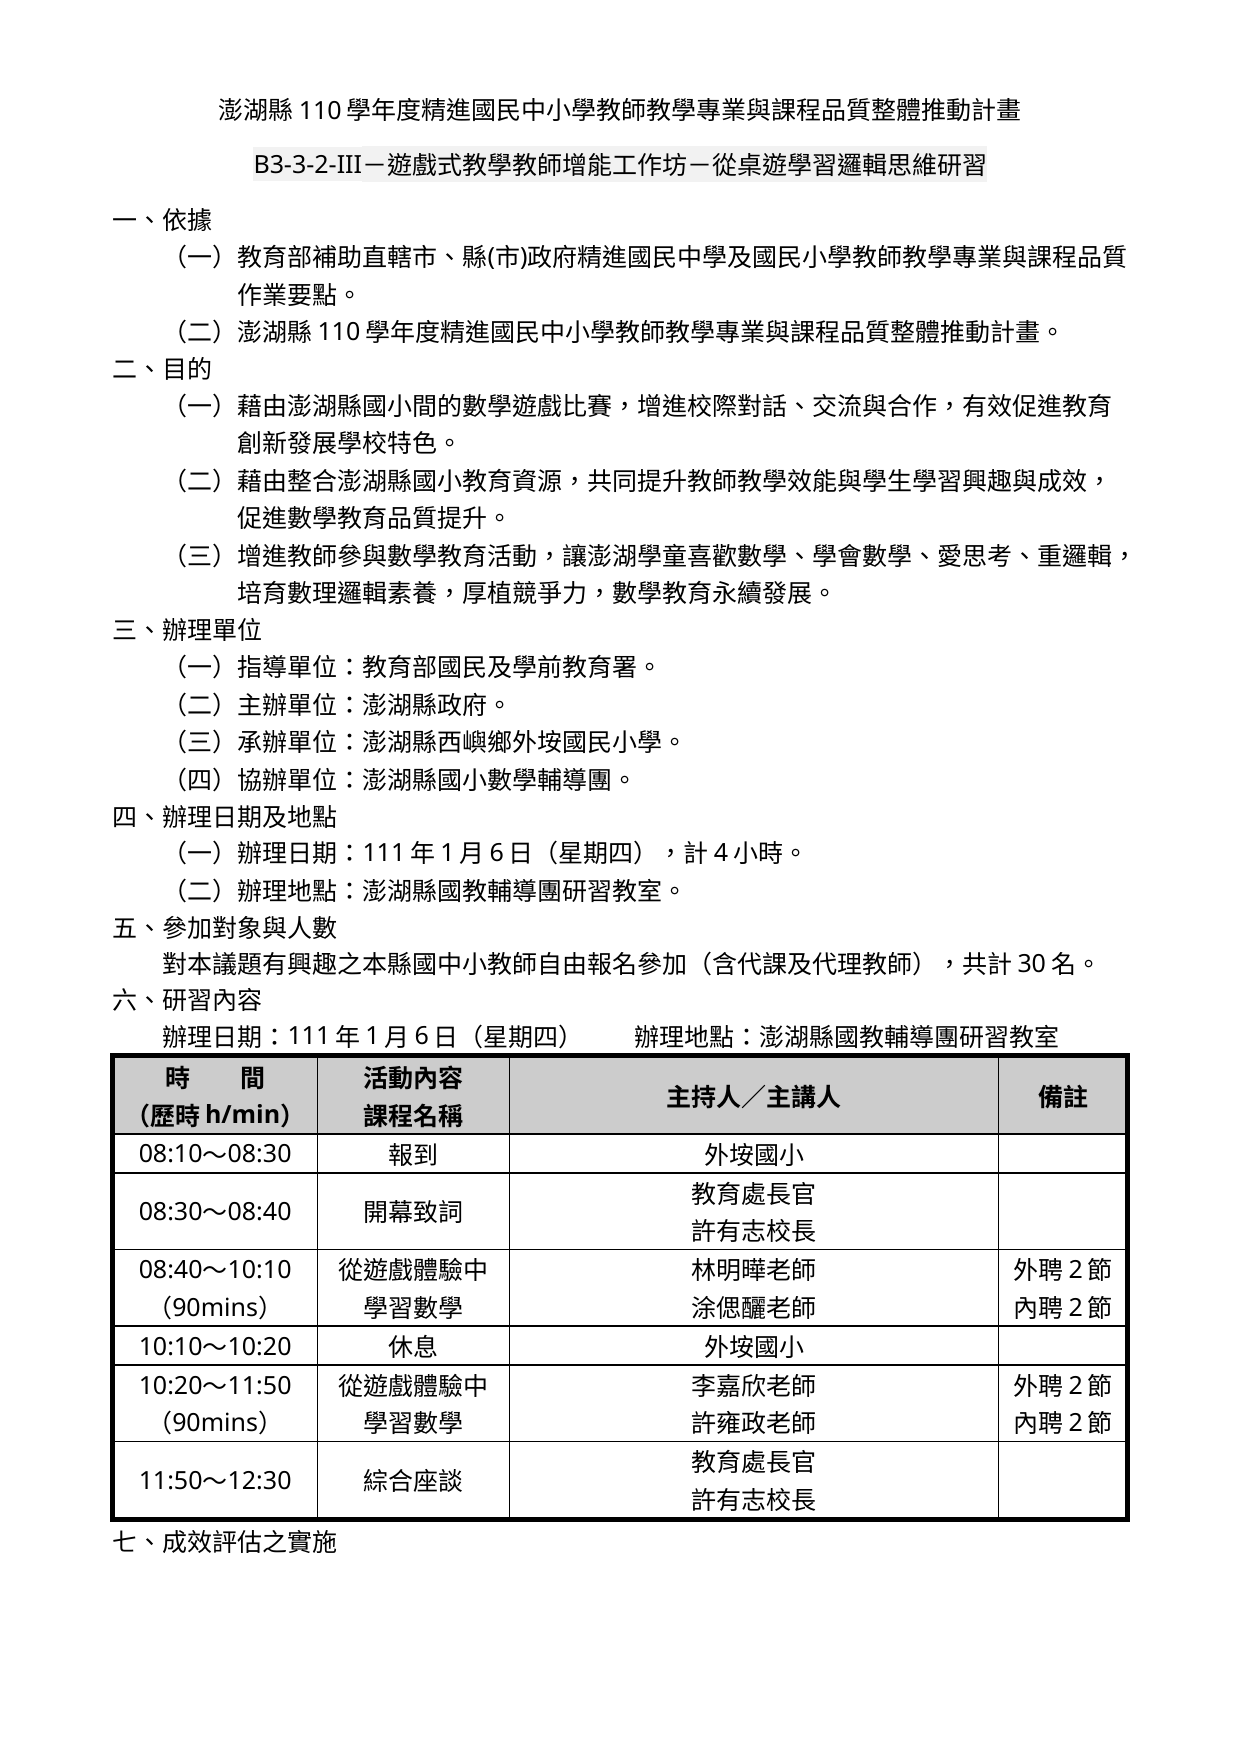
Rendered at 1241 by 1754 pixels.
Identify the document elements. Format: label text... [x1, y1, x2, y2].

table_cell 林明曄老師 涂偲釃老師 [510, 1250, 998, 1325]
table_cell [999, 1442, 1125, 1517]
text （二）藉由整合澎湖縣國小教育資源，共同提升教師教學效能與學生學習興趣與成效，促進數學教育品質提升。 [162, 461, 1128, 536]
text （一）辦理日期：111年1月6日（星期四），計4小時。 [162, 833, 1128, 871]
text （一）教育部補助直轄市、縣(市)政府精進國民中學及國民小學教師教學專業與課程品質作業要點。 [162, 237, 1128, 312]
table_cell 報到 [318, 1135, 509, 1172]
table_cell 休息 [318, 1327, 509, 1364]
table_header 時 間 （歷時h/min） [115, 1058, 317, 1133]
text （二）辦理地點：澎湖縣國教輔導團研習教室。 [162, 871, 1128, 908]
text （四）協辦單位：澎湖縣國小數學輔導團。 [162, 759, 1128, 797]
table_cell 教育處長官 許有志校長 [510, 1442, 998, 1517]
table_cell 綜合座談 [318, 1442, 509, 1517]
text 七、成效評估之實施 [112, 1522, 1128, 1558]
table_cell 外聘2節 內聘2節 [999, 1366, 1125, 1441]
text 二、目的 [112, 349, 1128, 386]
text 對本議題有興趣之本縣國中小教師自由報名參加（含代課及代理教師），共計30名。 [112, 944, 1128, 981]
table_cell 11:50～12:30 [115, 1442, 317, 1517]
table_cell 外聘2節 內聘2節 [999, 1250, 1125, 1325]
table_cell 外垵國小 [510, 1135, 998, 1172]
text （一）藉由澎湖縣國小間的數學遊戲比賽，增進校際對話、交流與合作，有效促進教育創新發展學校特色。 [162, 386, 1128, 461]
text （二）澎湖縣110學年度精進國民中小學教師教學專業與課程品質整體推動計畫。 [162, 312, 1128, 349]
table_cell [999, 1135, 1125, 1172]
text 六、研習內容 [112, 981, 1128, 1017]
text （三）增進教師參與數學教育活動，讓澎湖學童喜歡數學、學會數學、愛思考、重邏輯，培育數理邏輯素養，厚植競爭力，數學教育永續發展。 [162, 536, 1128, 611]
table_cell [999, 1327, 1125, 1364]
table_cell 從遊戲體驗中學習數學 [318, 1366, 509, 1441]
table_cell 08:10～08:30 [115, 1135, 317, 1172]
text 五、參加對象與人數 [112, 908, 1128, 944]
table_cell 外垵國小 [510, 1327, 998, 1364]
text （三）承辦單位：澎湖縣西嶼鄉外垵國民小學。 [162, 722, 1128, 759]
table_cell 10:20～11:50 （90mins） [115, 1366, 317, 1441]
text （二）主辦單位：澎湖縣政府。 [162, 684, 1128, 722]
subtitle B3-3-2-III－遊戲式教學教師增能工作坊－從桌遊學習邏輯思維研習 [112, 145, 1128, 183]
table_cell 教育處長官 許有志校長 [510, 1174, 998, 1248]
text 辦理日期：111年1月6日（星期四） 辦理地點：澎湖縣國教輔導團研習教室 [112, 1017, 1128, 1053]
table_cell 08:40～10:10 （90mins） [115, 1250, 317, 1325]
text 三、辦理單位 [112, 611, 1128, 647]
table_header 活動內容 課程名稱 [318, 1058, 509, 1133]
table_cell 10:10～10:20 [115, 1327, 317, 1364]
table_cell [999, 1174, 1125, 1248]
text 澎湖縣110學年度精進國民中小學教師教學專業與課程品質整體推動計畫 [112, 89, 1128, 127]
text 四、辦理日期及地點 [112, 797, 1128, 833]
table_cell 李嘉欣老師 許雍政老師 [510, 1366, 998, 1441]
table_cell 開幕致詞 [318, 1174, 509, 1248]
table_cell 從遊戲體驗中學習數學 [318, 1250, 509, 1325]
text （一）指導單位：教育部國民及學前教育署。 [162, 647, 1128, 684]
text 一、依據 [112, 201, 1128, 237]
table_header 主持人／主講人 [510, 1058, 998, 1133]
table_header 備註 [999, 1058, 1125, 1133]
table_cell 08:30～08:40 [115, 1174, 317, 1248]
